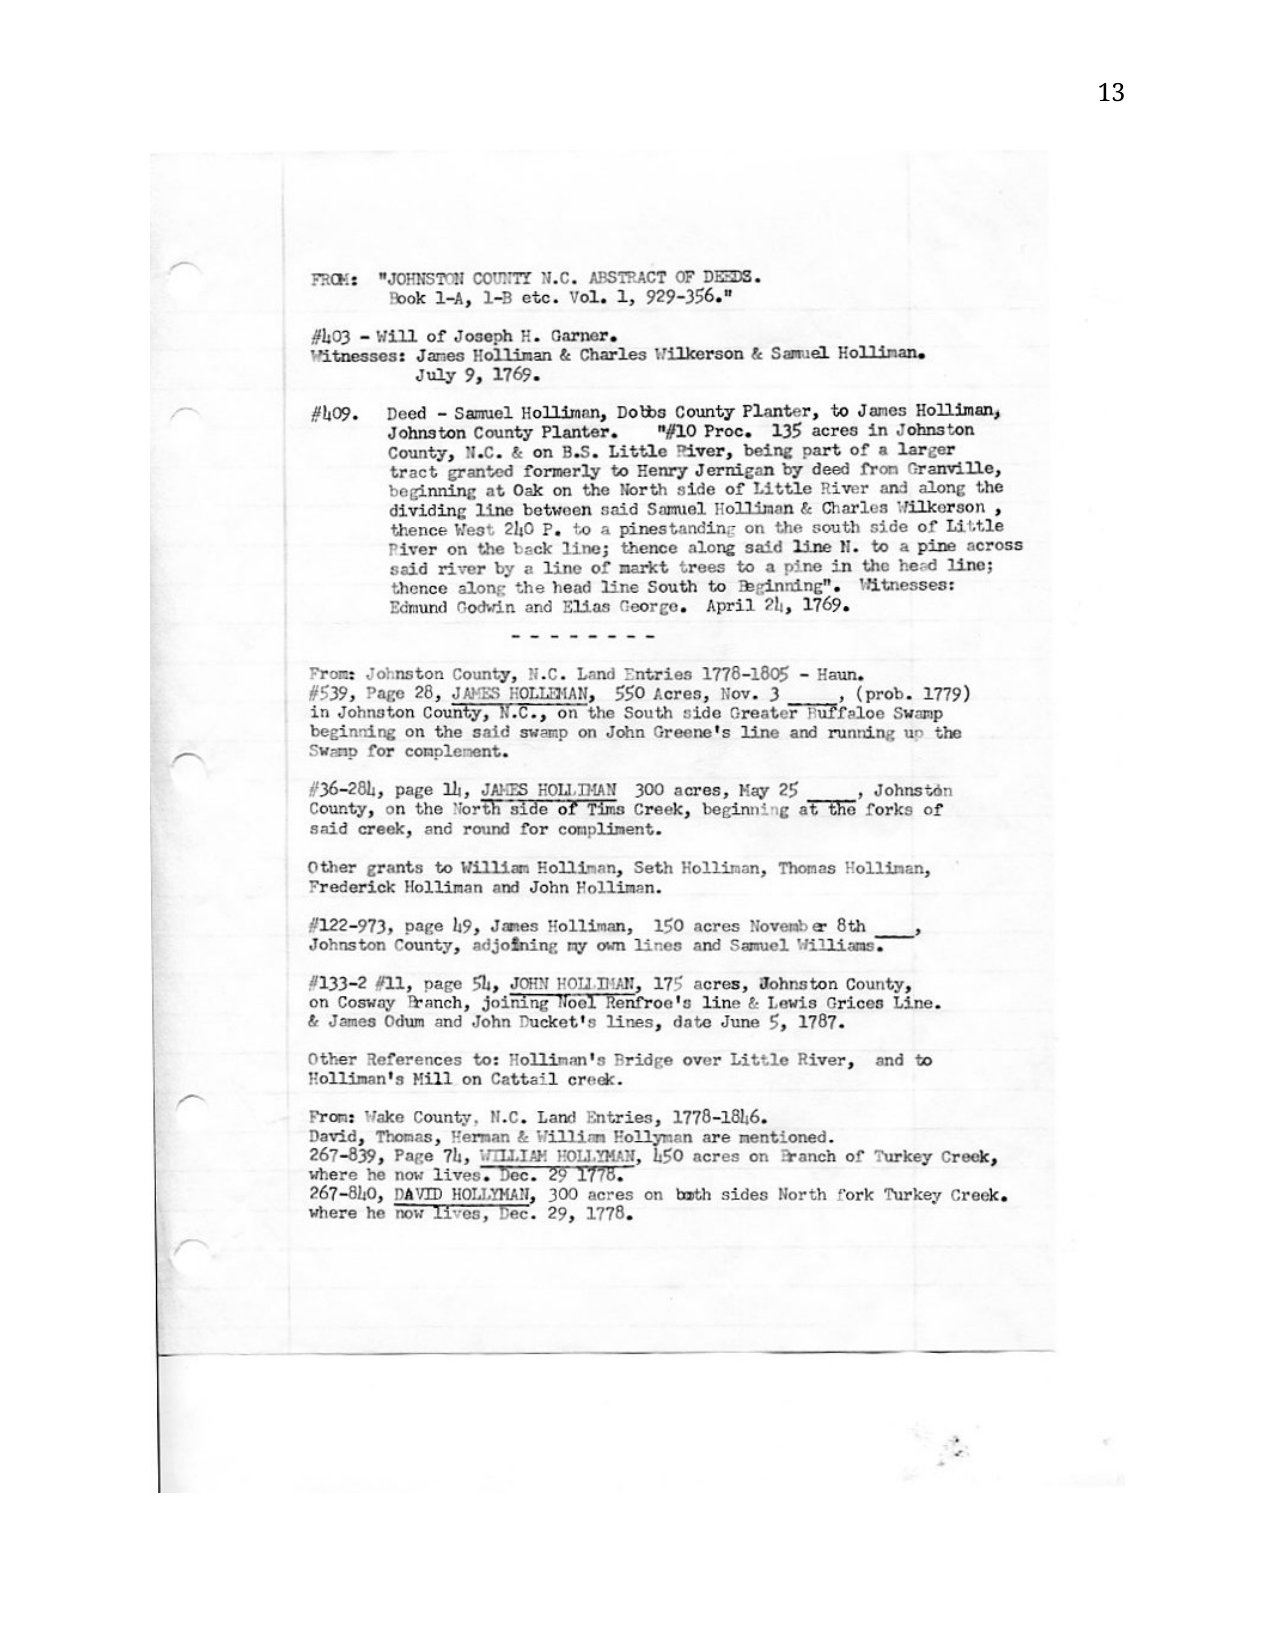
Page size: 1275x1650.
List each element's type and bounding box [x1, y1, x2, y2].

picture [150, 150, 1125, 1493]
